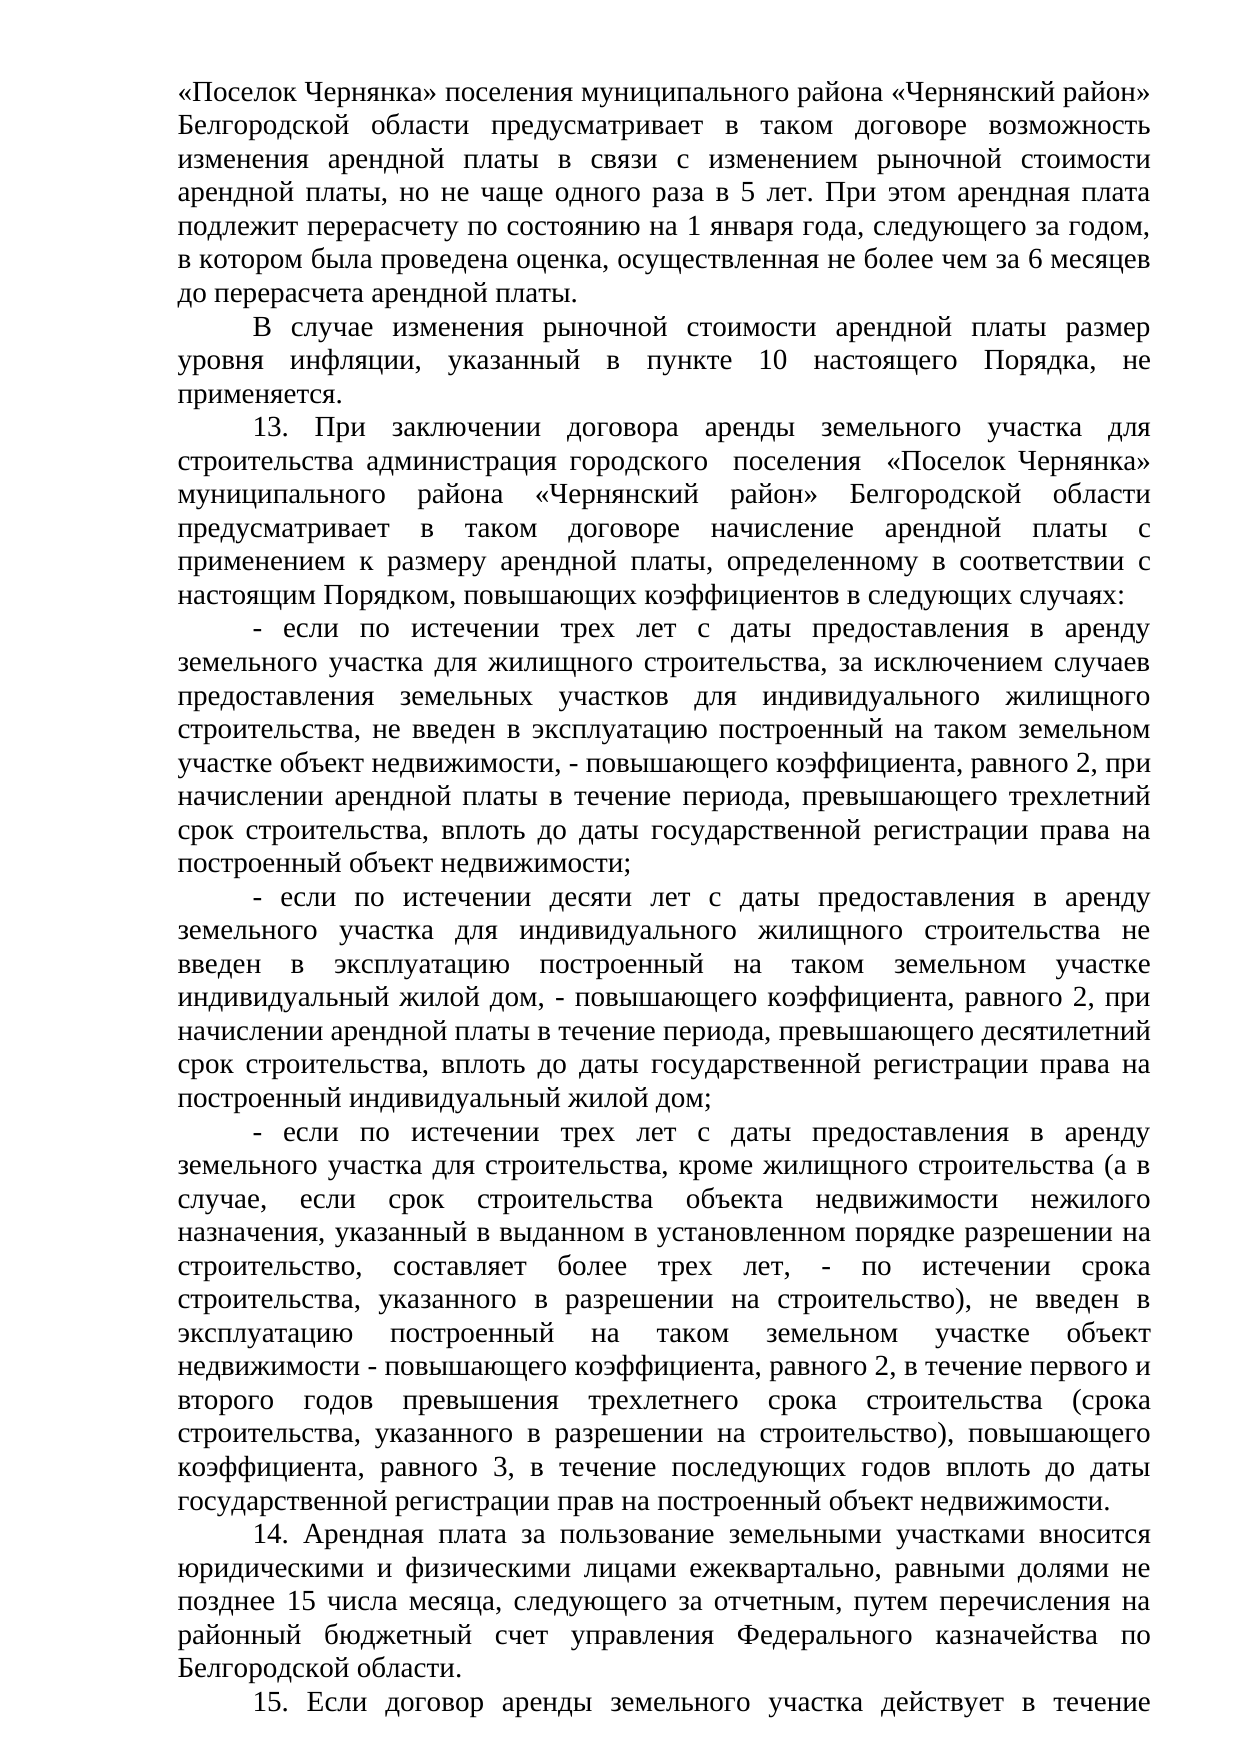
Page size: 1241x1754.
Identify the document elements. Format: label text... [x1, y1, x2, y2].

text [177, 1684, 1152, 1717]
text - если по истечении трех лет с даты предоставления в аренду земельного участка для строительства, кроме жилищного строительства (а в случае, если срок строительства объекта недвижимости нежилого назначения, указанный в выданном в установленном порядке разрешении на строительство, составляет более трех лет, - по истечении срока строительства, указанного в разрешении на строительство), не введен в эксплуатацию построенный на таком земельном участке объект недвижимости - повышающего коэффициента, равного 2, в течение первого и второго годов превышения трехлетнего срока строительства (срока строительства, указанного в разрешении на строительство), повышающего коэффициента, равного 3, в течение последующих годов вплоть до даты государственной регистрации прав на построенный объект недвижимости. [177, 1114, 1152, 1516]
text В случае изменения рыночной стоимости арендной платы размер уровня инфляции, указанный в пункте 10 настоящего Порядка, не применяется. [177, 309, 1152, 409]
text 14. Арендная плата за пользование земельными участками вносится юридическими и физическими лицами ежеквартально, равными долями не позднее 15 числа месяца, следующего за отчетным, путем перечисления на районный бюджетный счет управления Федерального казначейства по Белгородской области. [177, 1516, 1152, 1684]
text - если по истечении десяти лет с даты предоставления в аренду земельного участка для индивидуального жилищного строительства не введен в эксплуатацию построенный на таком земельном участке индивидуальный жилой дом, - повышающего коэффициента, равного 2, при начислении арендной платы в течение периода, превышающего десятилетний срок строительства, вплоть до даты государственной регистрации права на построенный индивидуальный жилой дом; [177, 879, 1152, 1114]
text 13. При заключении договора аренды земельного участка для строительства администрация городского поселения «Поселок Чернянка» муниципального района «Чернянский район» Белгородской области предусматривает в таком договоре начисление арендной платы с применением к размеру арендной платы, определенному в соответствии с настоящим Порядком, повышающих коэффициентов в следующих случаях: [177, 409, 1152, 611]
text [177, 74, 1152, 309]
text - если по истечении трех лет с даты предоставления в аренду земельного участка для жилищного строительства, за исключением случаев предоставления земельных участков для индивидуального жилищного строительства, не введен в эксплуатацию построенный на таком земельном участке объект недвижимости, - повышающего коэффициента, равного 2, при начислении арендной платы в течение периода, превышающего трехлетний срок строительства, вплоть до даты государственной регистрации права на построенный объект недвижимости; [177, 611, 1152, 879]
